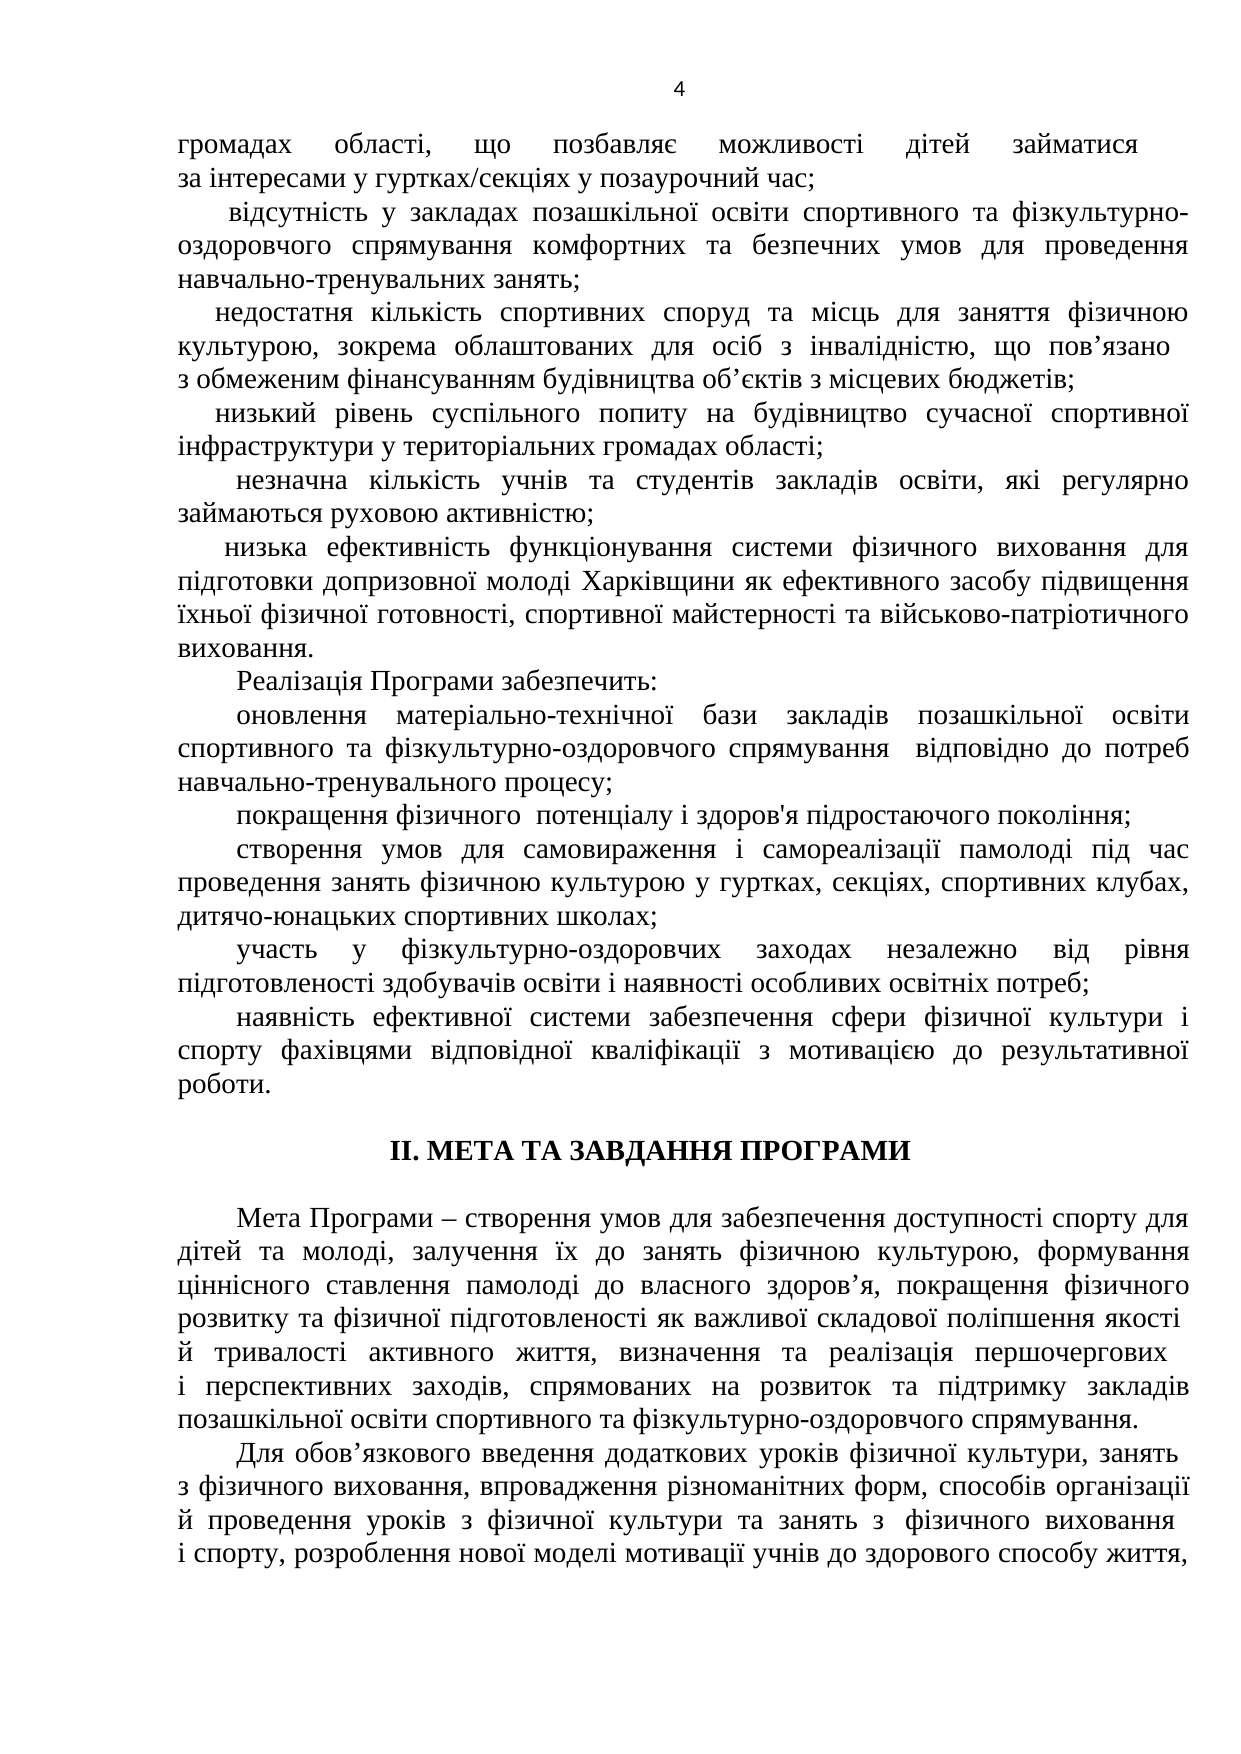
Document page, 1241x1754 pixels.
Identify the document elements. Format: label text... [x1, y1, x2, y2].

text Мета Програми – створення умов для забезпечення доступності спорту для дітей та молоді, залучення їх до занять фізичною культурою, формування ціннісного ставлення памолоді до власного здоров’я, покращення фізичного розвитку та фізичної підготовленості як важливої складової поліпшення якості й тривалості активного життя, визначення та реалізація першочергових і перспективних заходів, спрямованих на розвиток та підтримку закладів позашкільної освіти спортивного та фізкультурно-оздоровчого спрямування. [177, 1200, 1190, 1435]
text відсутність у закладах позашкільної освіти спортивного та фізкультурно-оздоровчого спрямування комфортних та безпечних умов для проведення навчально-тренувальних занять; [177, 194, 1190, 294]
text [177, 1435, 1190, 1569]
text низький рівень суспільного попиту на будівництво сучасної спортивної інфраструктури у територіальних громадах області; [177, 395, 1190, 462]
text покращення фізичного потенціалу і здоров'я підростаючого покоління; [177, 797, 1190, 831]
text ІІ. МЕТА ТА ЗАВДАННЯ ПРОГРАМИ [177, 1133, 1190, 1166]
text незначна кількість учнів та студентів закладів освіти, які регулярно займаються руховою активністю; [177, 462, 1190, 529]
text Реалізація Програми забезпечить: [177, 663, 1190, 697]
text недостатня кількість спортивних споруд та місць для заняття фізичною культурою, зокрема облаштованих для осіб з інвалідністю, що пов’язано з обмеженим фінансуванням будівництва об’єктів з місцевих бюджетів; [177, 294, 1190, 395]
text оновлення матеріально-технічної бази закладів позашкільної освіти спортивного та фізкультурно-оздоровчого спрямування відповідно до потреб навчально-тренувального процесу; [177, 697, 1190, 797]
text низька ефективність функціонування системи фізичного виховання для підготовки допризовної молоді Харківщини як ефективного засобу підвищення їхньої фізичної готовності, спортивної майстерності та військово-патріотичного виховання. [177, 529, 1190, 663]
text наявність ефективної системи забезпечення сфери фізичної культури і спорту фахівцями відповідної кваліфікації з мотивацією до результативної роботи. [177, 999, 1190, 1099]
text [177, 127, 1181, 194]
text створення умов для самовираження і самореалізації памолоді під час проведення занять фізичною культурою у гуртках, секціях, спортивних клубах, дитячо-юнацьких спортивних школах; [177, 831, 1190, 932]
text участь у фізкультурно-оздоровчих заходах незалежно від рівня підготовленості здобувачів освіти і наявності особливих освітніх потреб; [177, 932, 1190, 999]
